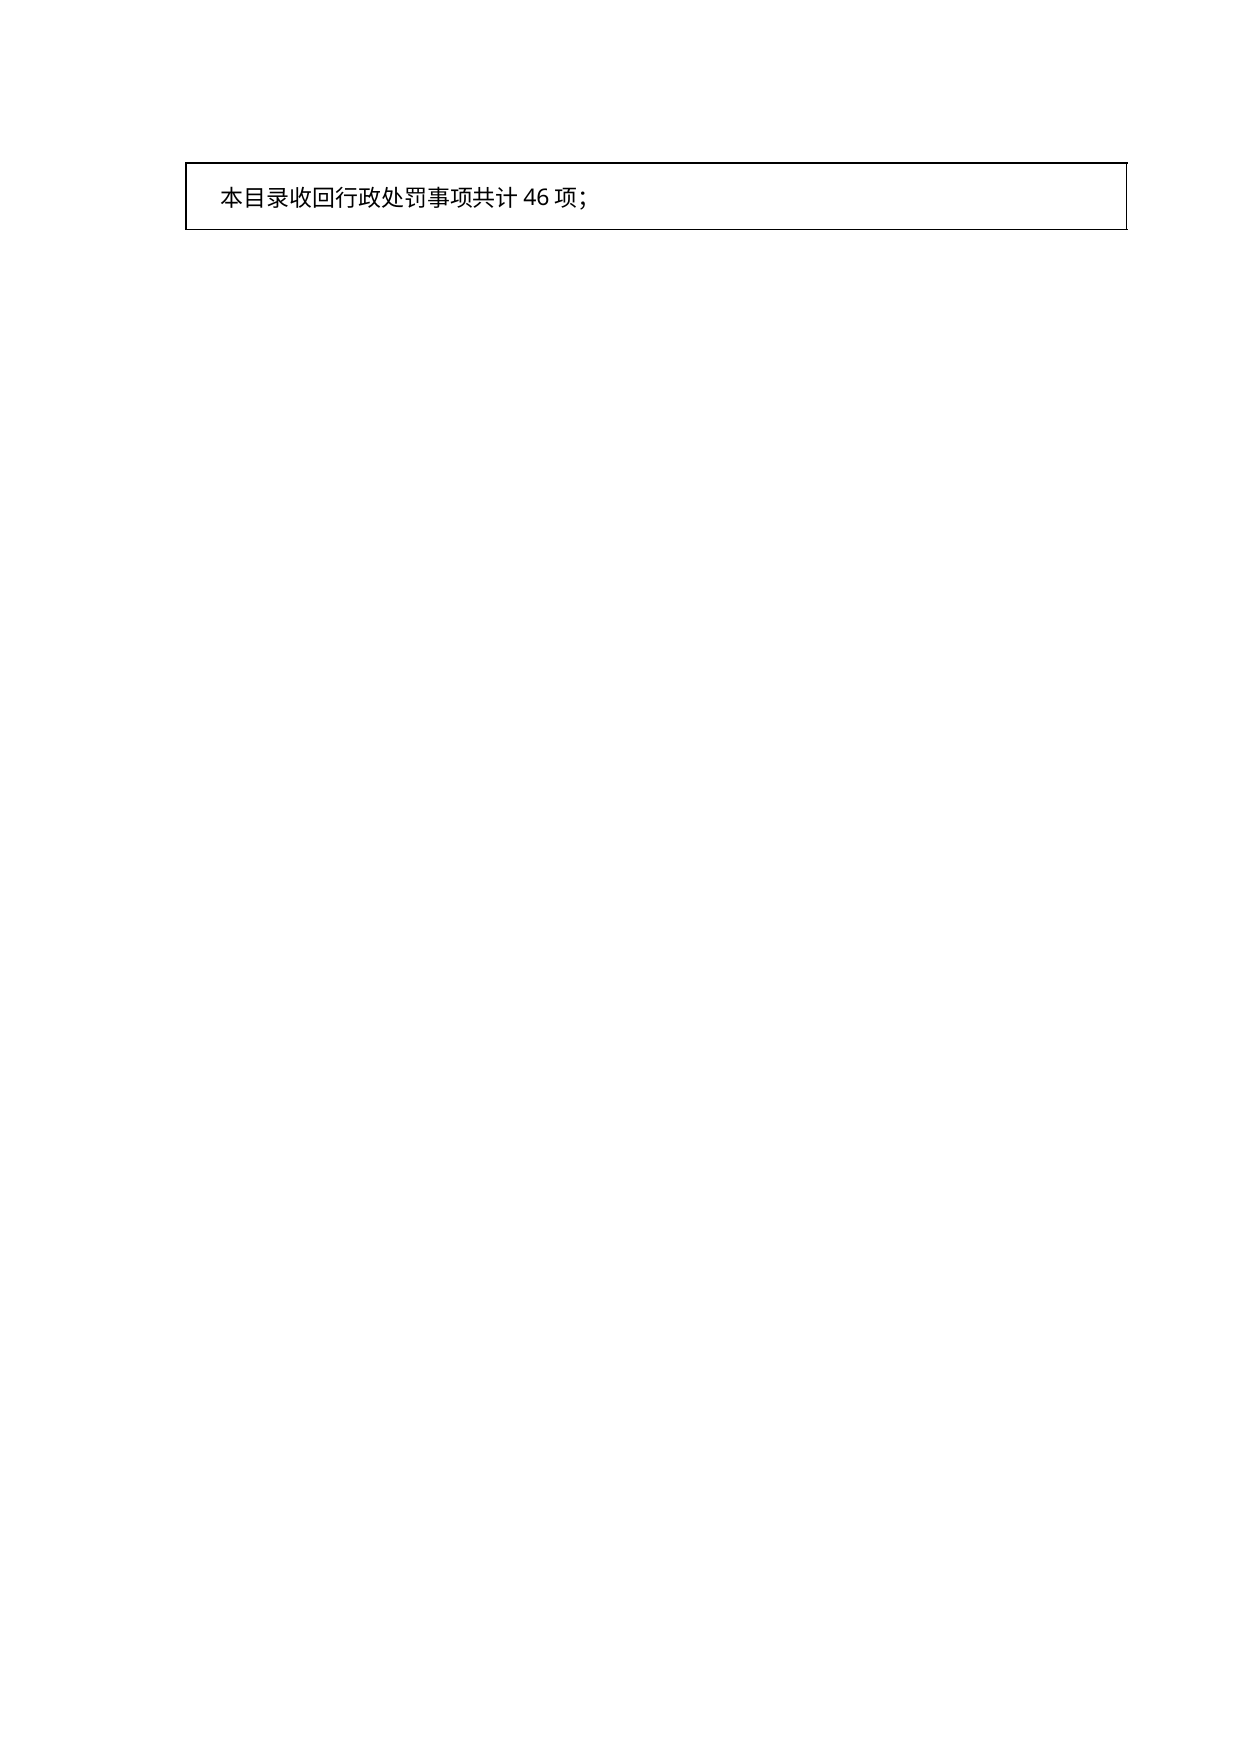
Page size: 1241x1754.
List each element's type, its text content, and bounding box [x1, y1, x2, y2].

table_cell 本目录收回行政处罚事项共计46项； [187, 164, 1126, 228]
